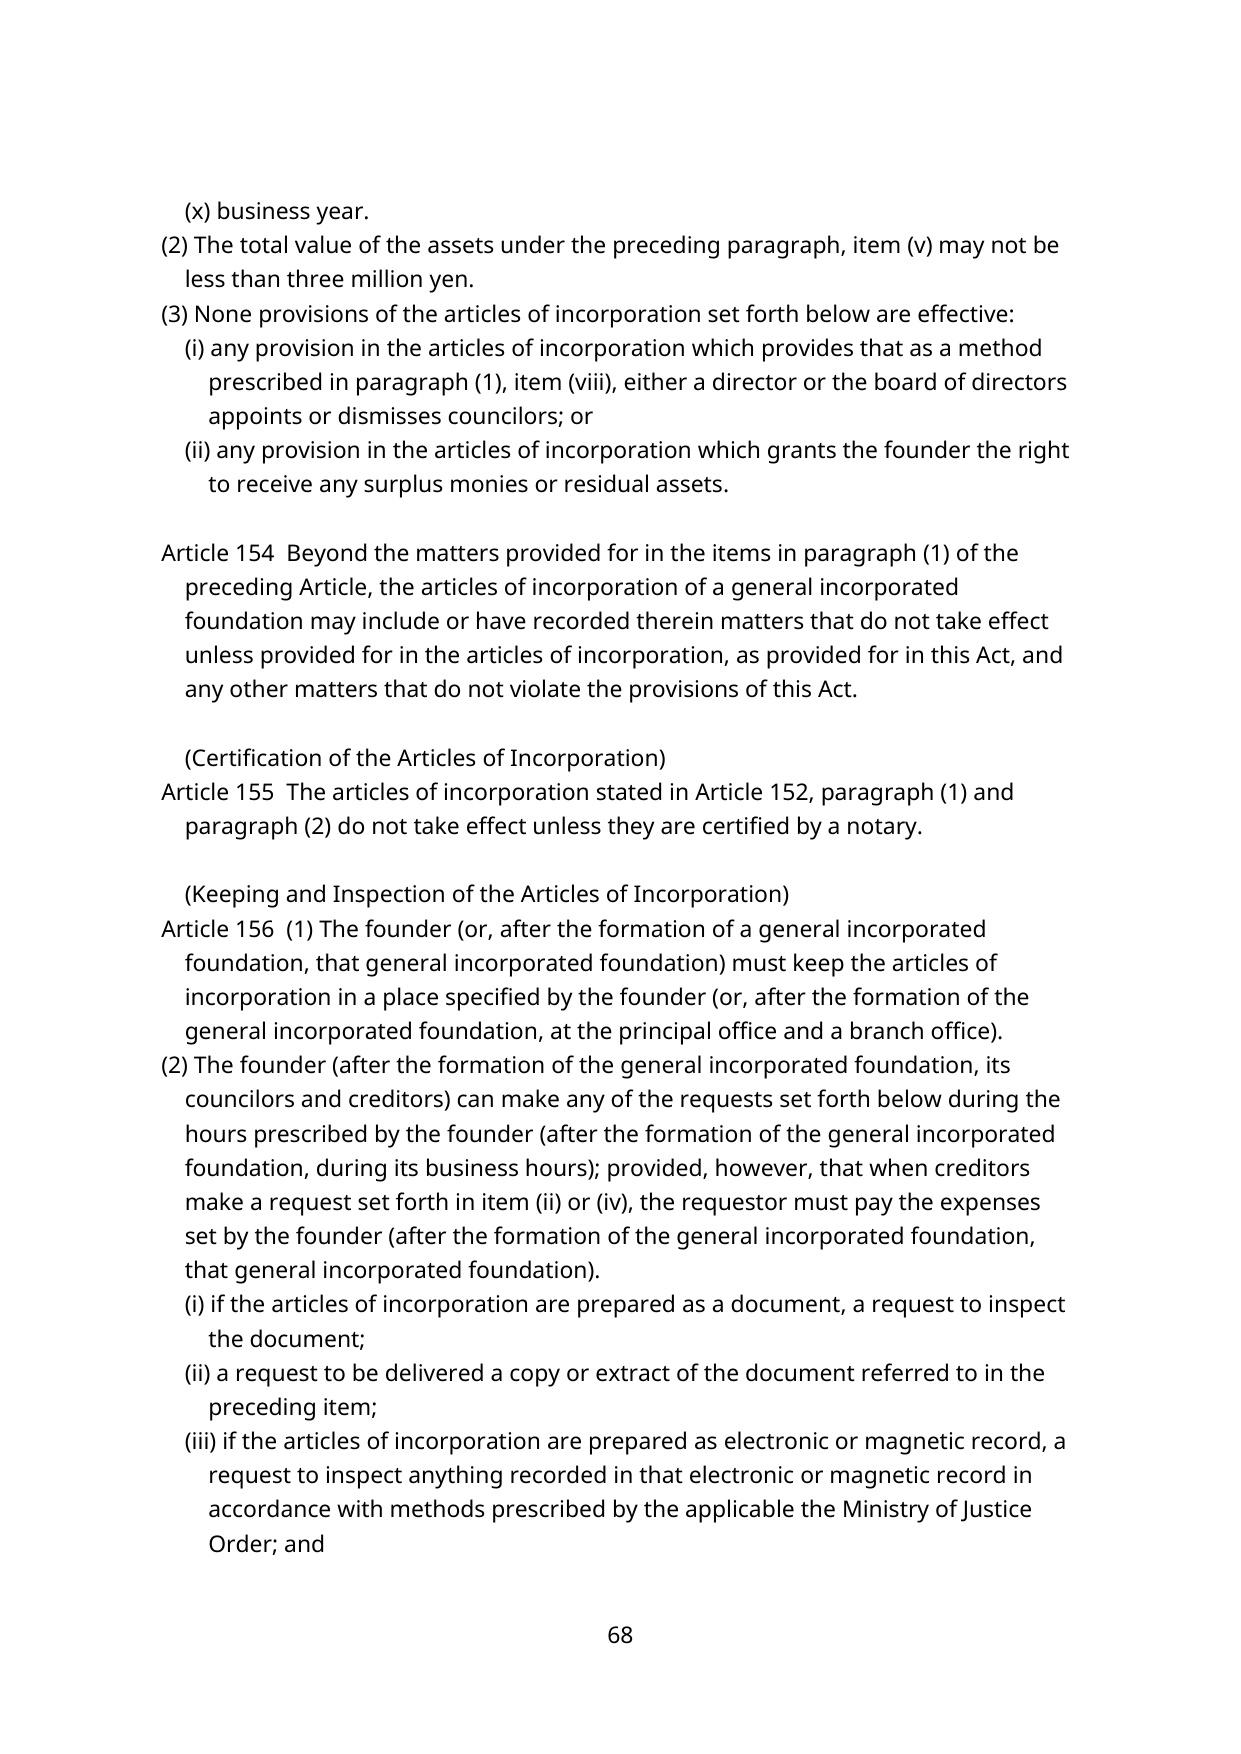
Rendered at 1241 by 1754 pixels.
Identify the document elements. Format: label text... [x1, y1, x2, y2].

text (i) if the articles of incorporation are prepared as a document, a request to inspect the document; [184, 1287, 1079, 1355]
text (Certification of the Articles of Incorporation) [184, 740, 1079, 774]
text (2) The founder (after the formation of the general incorporated foundation, its councilors and creditors) can make any of the requests set forth below during the hours prescribed by the founder (after the formation of the general incorporated foundation, during its business hours); provided, however, that when creditors make a request set forth in item (ii) or (iv), the requestor must pay the expenses set by the founder (after the formation of the general incorporated foundation, that general incorporated foundation). [161, 1048, 1079, 1287]
text (2) The total value of the assets under the preceding paragraph, item (v) may not be less than three million yen. [161, 228, 1079, 296]
text (x) business year. [184, 194, 1079, 228]
text (iii) if the articles of incorporation are prepared as electronic or magnetic record, a request to inspect anything recorded in that electronic or magnetic record in accordance with methods prescribed by the applicable the Ministry of Justice Order; and [184, 1424, 1079, 1560]
text (3) None provisions of the articles of incorporation set forth below are effective: [161, 296, 1079, 330]
text Article 154 Beyond the matters provided for in the items in paragraph (1) of the preceding Article, the articles of incorporation of a general incorporated foundation may include or have recorded therein matters that do not take effect unless provided for in the articles of incorporation, as provided for in this Act, and any other matters that do not violate the provisions of this Act. [161, 535, 1079, 706]
text (i) any provision in the articles of incorporation which provides that as a method prescribed in paragraph (1), item (viii), either a director or the board of directors appoints or dismisses councilors; or [184, 330, 1079, 433]
text (ii) any provision in the articles of incorporation which grants the founder the right to receive any surplus monies or residual assets. [184, 433, 1079, 501]
text (ii) a request to be delivered a copy or extract of the document referred to in the preceding item; [184, 1355, 1079, 1424]
text Article 155 The articles of incorporation stated in Article 152, paragraph (1) and paragraph (2) do not take effect unless they are certified by a notary. [161, 774, 1079, 843]
text Article 156 (1) The founder (or, after the formation of a general incorporated foundation, that general incorporated foundation) must keep the articles of incorporation in a place specified by the founder (or, after the formation of the general incorporated foundation, at the principal office and a branch office). [161, 911, 1079, 1048]
text (Keeping and Inspection of the Articles of Incorporation) [184, 877, 1079, 911]
